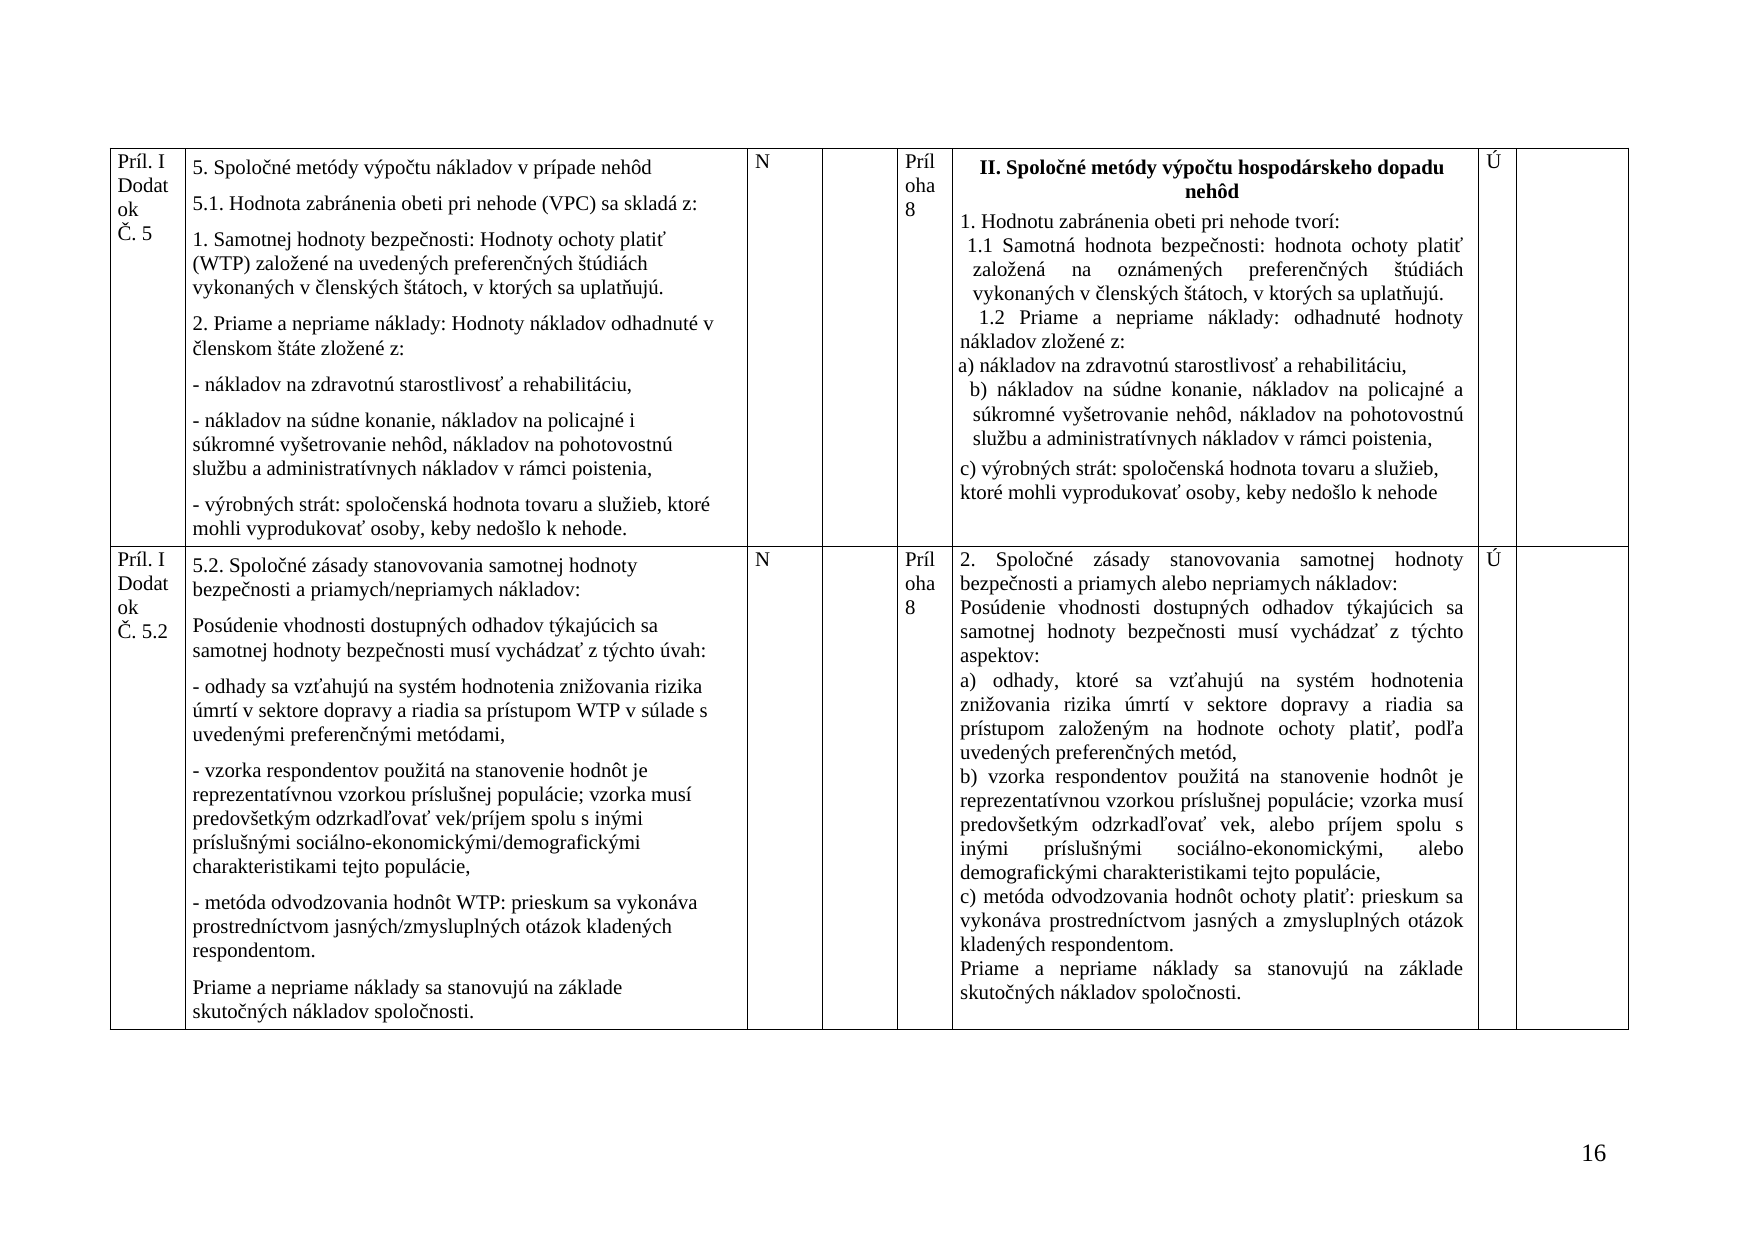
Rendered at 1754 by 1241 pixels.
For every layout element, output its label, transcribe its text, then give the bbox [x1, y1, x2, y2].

table_cell 5. Spoločné metódy výpočtu nákladov v prípade nehôd 5.1. Hodnota zabránenia obeti pri nehode (VPC) sa skladá z: 1. Samotnej hodnoty bezpečnosti: Hodnoty ochoty platiť (WTP) založené na uvedených preferenčných štúdiách vykonaných v členských štátoch, v ktorých sa uplatňujú. 2. Priame a nepriame náklady: Hodnoty nákladov odhadnuté v členskom štáte zložené z: - nákladov na zdravotnú starostlivosť a rehabilitáciu, - nákladov na súdne konanie, nákladov na policajné i súkromné vyšetrovanie nehôd, nákladov na pohotovostnú službu a administratívnych nákladov v rámci poistenia, - výrobných strát: spoločenská hodnota tovaru a služieb, ktoré mohli vyprodukovať osoby, keby nedošlo k nehode. [186, 149, 747, 546]
table_cell Ú [1479, 149, 1516, 546]
table_cell II. Spoločné metódy výpočtu hospodárskeho dopadu nehôd 1. Hodnotu zabránenia obeti pri nehode tvorí: 1.1 Samotná hodnota bezpečnosti: hodnota ochoty platiť založená na oznámených preferenčných štúdiách vykonaných v členských štátoch, v ktorých sa uplatňujú. 1.2 Priame a nepriame náklady: odhadnuté hodnoty nákladov zložené z: a) nákladov na zdravotnú starostlivosť a rehabilitáciu, b) nákladov na súdne konanie, nákladov na policajné a súkromné vyšetrovanie nehôd, nákladov na pohotovostnú službu a administratívnych nákladov v rámci poistenia, c) výrobných strát: spoločenská hodnota tovaru a služieb, ktoré mohli vyprodukovať osoby, keby nedošlo k nehode [953, 149, 1478, 546]
table_cell N [748, 547, 822, 1029]
table_cell Príl. I Dodatok Č. 5.2 [111, 547, 185, 1029]
table_cell 2. Spoločné zásady stanovovania samotnej hodnoty bezpečnosti a priamych alebo nepriamych nákladov: Posúdenie vhodnosti dostupných odhadov týkajúcich sa samotnej hodnoty bezpečnosti musí vychádzať z týchto aspektov: a) odhady, ktoré sa vzťahujú na systém hodnotenia znižovania rizika úmrtí v sektore dopravy a riadia sa prístupom založeným na hodnote ochoty platiť, podľa uvedených preferenčných metód, b) vzorka respondentov použitá na stanovenie hodnôt je reprezentatívnou vzorkou príslušnej populácie; vzorka musí predovšetkým odzrkadľovať vek, alebo príjem spolu s inými príslušnými sociálno-ekonomickými, alebo demografickými charakteristikami tejto populácie, c) metóda odvodzovania hodnôt ochoty platiť: prieskum sa vykonáva prostredníctvom jasných a zmysluplných otázok kladených respondentom. Priame a nepriame náklady sa stanovujú na základe skutočných nákladov spoločnosti. [953, 547, 1478, 1029]
table_cell [1517, 547, 1628, 1029]
table_cell [823, 149, 897, 546]
table_cell 5.2. Spoločné zásady stanovovania samotnej hodnoty bezpečnosti a priamych/nepriamych nákladov: Posúdenie vhodnosti dostupných odhadov týkajúcich sa samotnej hodnoty bezpečnosti musí vychádzať z týchto úvah: - odhady sa vzťahujú na systém hodnotenia znižovania rizika úmrtí v sektore dopravy a riadia sa prístupom WTP v súlade s uvedenými preferenčnými metódami, - vzorka respondentov použitá na stanovenie hodnôt je reprezentatívnou vzorkou príslušnej populácie; vzorka musí predovšetkým odzrkadľovať vek/príjem spolu s inými príslušnými sociálno-ekonomickými/demografickými charakteristikami tejto populácie, - metóda odvodzovania hodnôt WTP: prieskum sa vykonáva prostredníctvom jasných/zmysluplných otázok kladených respondentom. Priame a nepriame náklady sa stanovujú na základe skutočných nákladov spoločnosti. [186, 547, 747, 1029]
table_cell [823, 547, 897, 1029]
table_cell N [748, 149, 822, 546]
table_cell Príloha8 [898, 547, 952, 1029]
table_cell [1517, 149, 1628, 546]
table_cell Príloha8 [898, 149, 952, 546]
table_cell Príl. I Dodatok Č. 5 [111, 149, 185, 546]
table_cell Ú [1479, 547, 1516, 1029]
